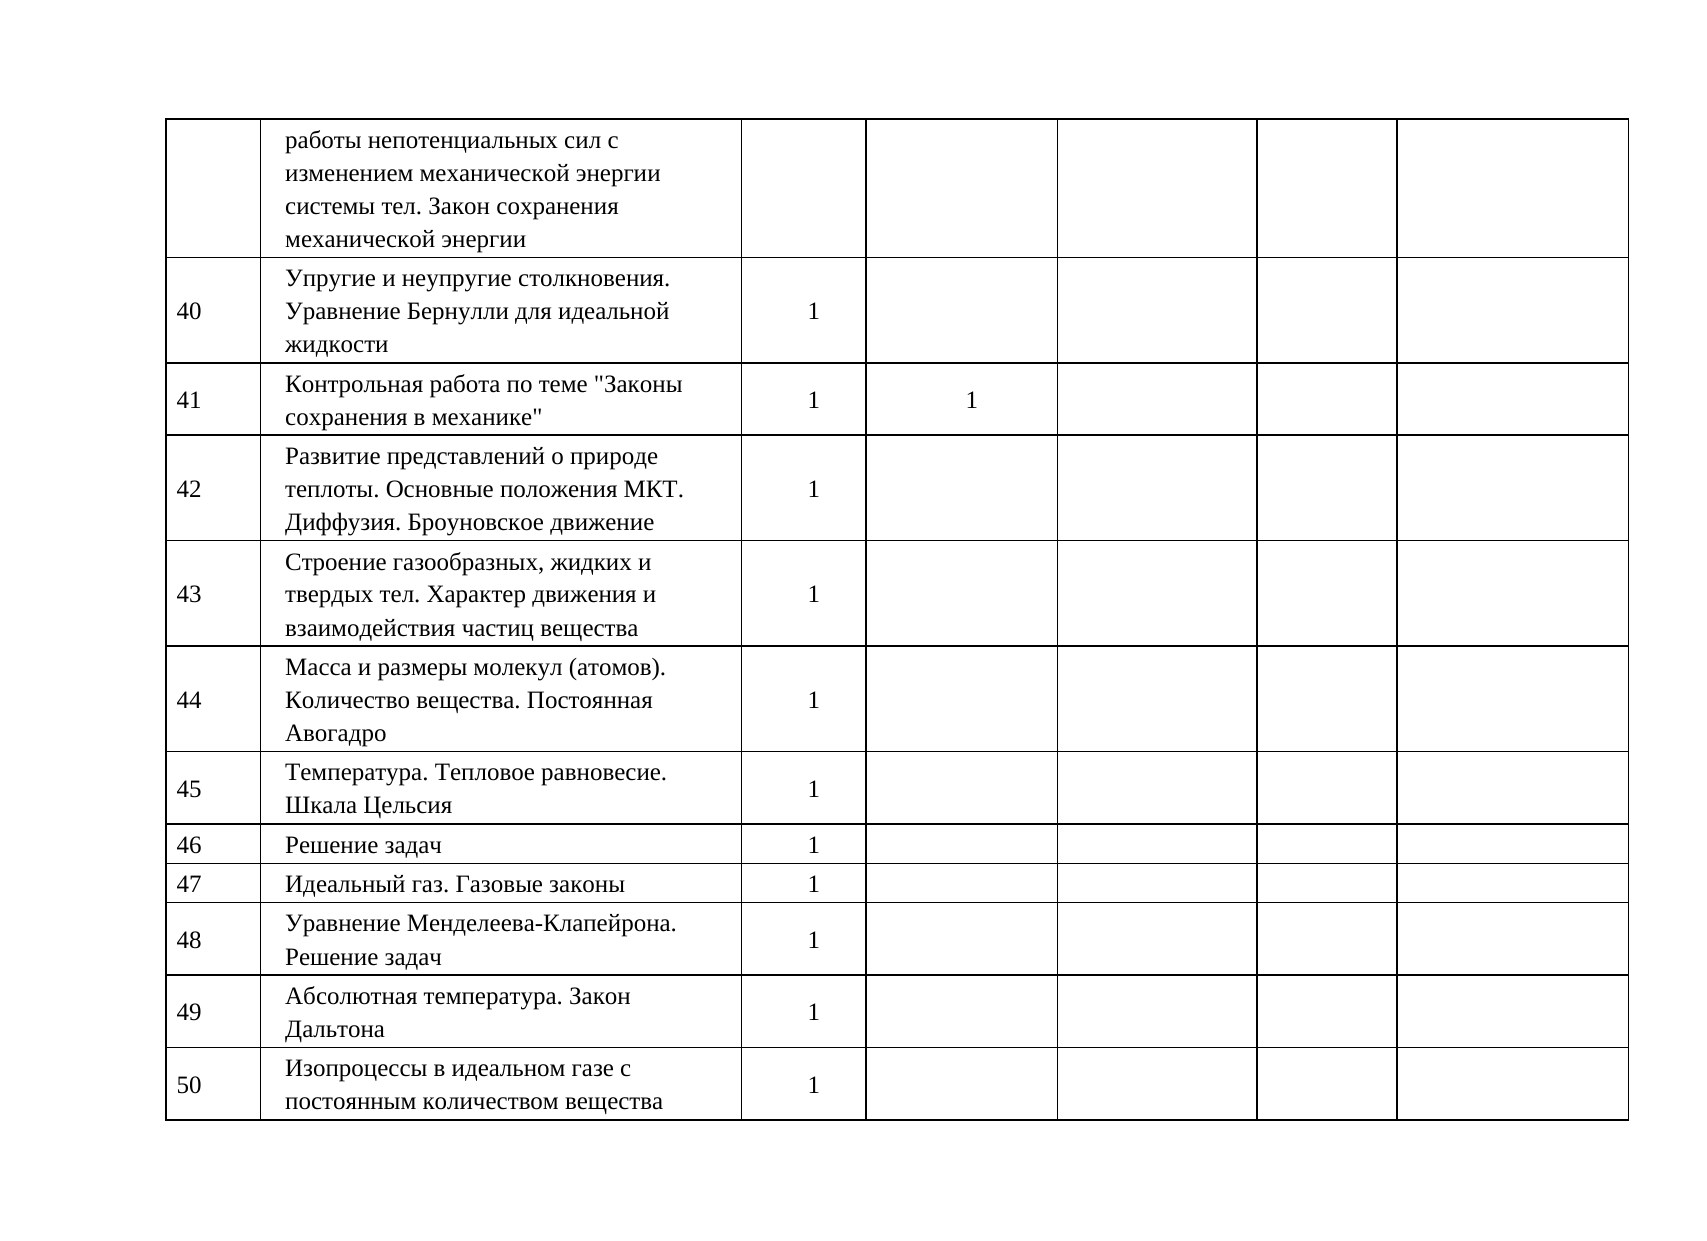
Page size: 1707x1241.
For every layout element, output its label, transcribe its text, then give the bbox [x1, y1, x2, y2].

table_cell [1258, 647, 1396, 751]
table_cell [1398, 752, 1628, 823]
table_cell [1398, 258, 1628, 362]
table_cell [1398, 864, 1628, 902]
table_cell [1258, 436, 1396, 540]
table_cell 41 [167, 364, 260, 434]
table_cell 1 [742, 647, 865, 751]
table_cell [1058, 976, 1256, 1047]
table_cell 1 [742, 903, 865, 974]
table_cell [1398, 976, 1628, 1047]
table_cell [1258, 258, 1396, 362]
table_cell [1258, 825, 1396, 862]
table_cell [867, 976, 1057, 1047]
table_cell Решение задач [261, 825, 741, 862]
table_cell Идеальный газ. Газовые законы [261, 864, 741, 902]
table_cell Абсолютная температура. Закон Дальтона [261, 976, 741, 1047]
table_cell 40 [167, 258, 260, 362]
table_cell [1058, 436, 1256, 540]
table_cell [1058, 541, 1256, 645]
table_cell [1398, 541, 1628, 645]
table_cell Контрольная работа по теме "Законы сохранения в механике" [261, 364, 741, 434]
table_cell 1 [742, 1048, 865, 1119]
table_cell [1258, 864, 1396, 902]
table_cell Строение газообразных, жидких и твердых тел. Характер движения и взаимодействия частиц вещества [261, 541, 741, 645]
table_cell [1398, 825, 1628, 862]
table_cell Развитие представлений о природе теплоты. Основные положения МКТ. Диффузия. Броуновское движение [261, 436, 741, 540]
table_cell [1398, 647, 1628, 751]
table_cell 47 [167, 864, 260, 902]
table_cell 1 [742, 864, 865, 902]
table_cell [1058, 258, 1256, 362]
table_cell [1058, 364, 1256, 434]
table_cell 1 [742, 364, 865, 434]
table_cell [867, 647, 1057, 751]
table_cell [1258, 903, 1396, 974]
table_cell [1058, 825, 1256, 862]
table_cell 1 [742, 258, 865, 362]
table_cell [867, 1048, 1057, 1119]
table_cell [1398, 1048, 1628, 1119]
table_cell [1258, 752, 1396, 823]
table_cell 44 [167, 647, 260, 751]
table_cell [1398, 364, 1628, 434]
table_cell [1258, 120, 1396, 257]
table_cell [867, 903, 1057, 974]
table_cell [1058, 864, 1256, 902]
table_cell 46 [167, 825, 260, 862]
table_cell [867, 436, 1057, 540]
table_cell [1258, 364, 1396, 434]
table_cell 1 [742, 825, 865, 862]
table_cell 50 [167, 1048, 260, 1119]
table_cell Изопроцессы в идеальном газе с постоянным количеством вещества [261, 1048, 741, 1119]
table_cell 1 [742, 541, 865, 645]
table_cell [1258, 976, 1396, 1047]
table_cell [1058, 647, 1256, 751]
table_cell [867, 120, 1057, 257]
table_cell [867, 752, 1057, 823]
table_cell [1058, 120, 1256, 257]
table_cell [261, 120, 741, 257]
table_cell Масса и размеры молекул (атомов). Количество вещества. Постоянная Авогадро [261, 647, 741, 751]
table_cell Уравнение Менделеева-Клапейрона. Решение задач [261, 903, 741, 974]
table_cell [867, 258, 1057, 362]
table_cell 39 [167, 120, 260, 257]
table_cell 42 [167, 436, 260, 540]
table_cell 1 [742, 976, 865, 1047]
table_cell 1 [867, 364, 1057, 434]
table_cell Температура. Тепловое равновесие. Шкала Цельсия [261, 752, 741, 823]
table_cell 1 [742, 752, 865, 823]
table_cell 45 [167, 752, 260, 823]
table_cell 43 [167, 541, 260, 645]
table_cell [867, 825, 1057, 862]
table_cell [1398, 903, 1628, 974]
table_cell [1058, 752, 1256, 823]
table_cell [1258, 541, 1396, 645]
table_cell 1 [742, 120, 865, 257]
table_cell 49 [167, 976, 260, 1047]
table_cell [1398, 120, 1628, 257]
table_cell [1058, 903, 1256, 974]
table_cell [1058, 1048, 1256, 1119]
table_cell [1398, 436, 1628, 540]
table_cell [1258, 1048, 1396, 1119]
table_cell [867, 864, 1057, 902]
table_cell 1 [742, 436, 865, 540]
table_cell [867, 541, 1057, 645]
table_cell Упругие и неупругие столкновения. Уравнение Бернулли для идеальной жидкости [261, 258, 741, 362]
table_cell 48 [167, 903, 260, 974]
